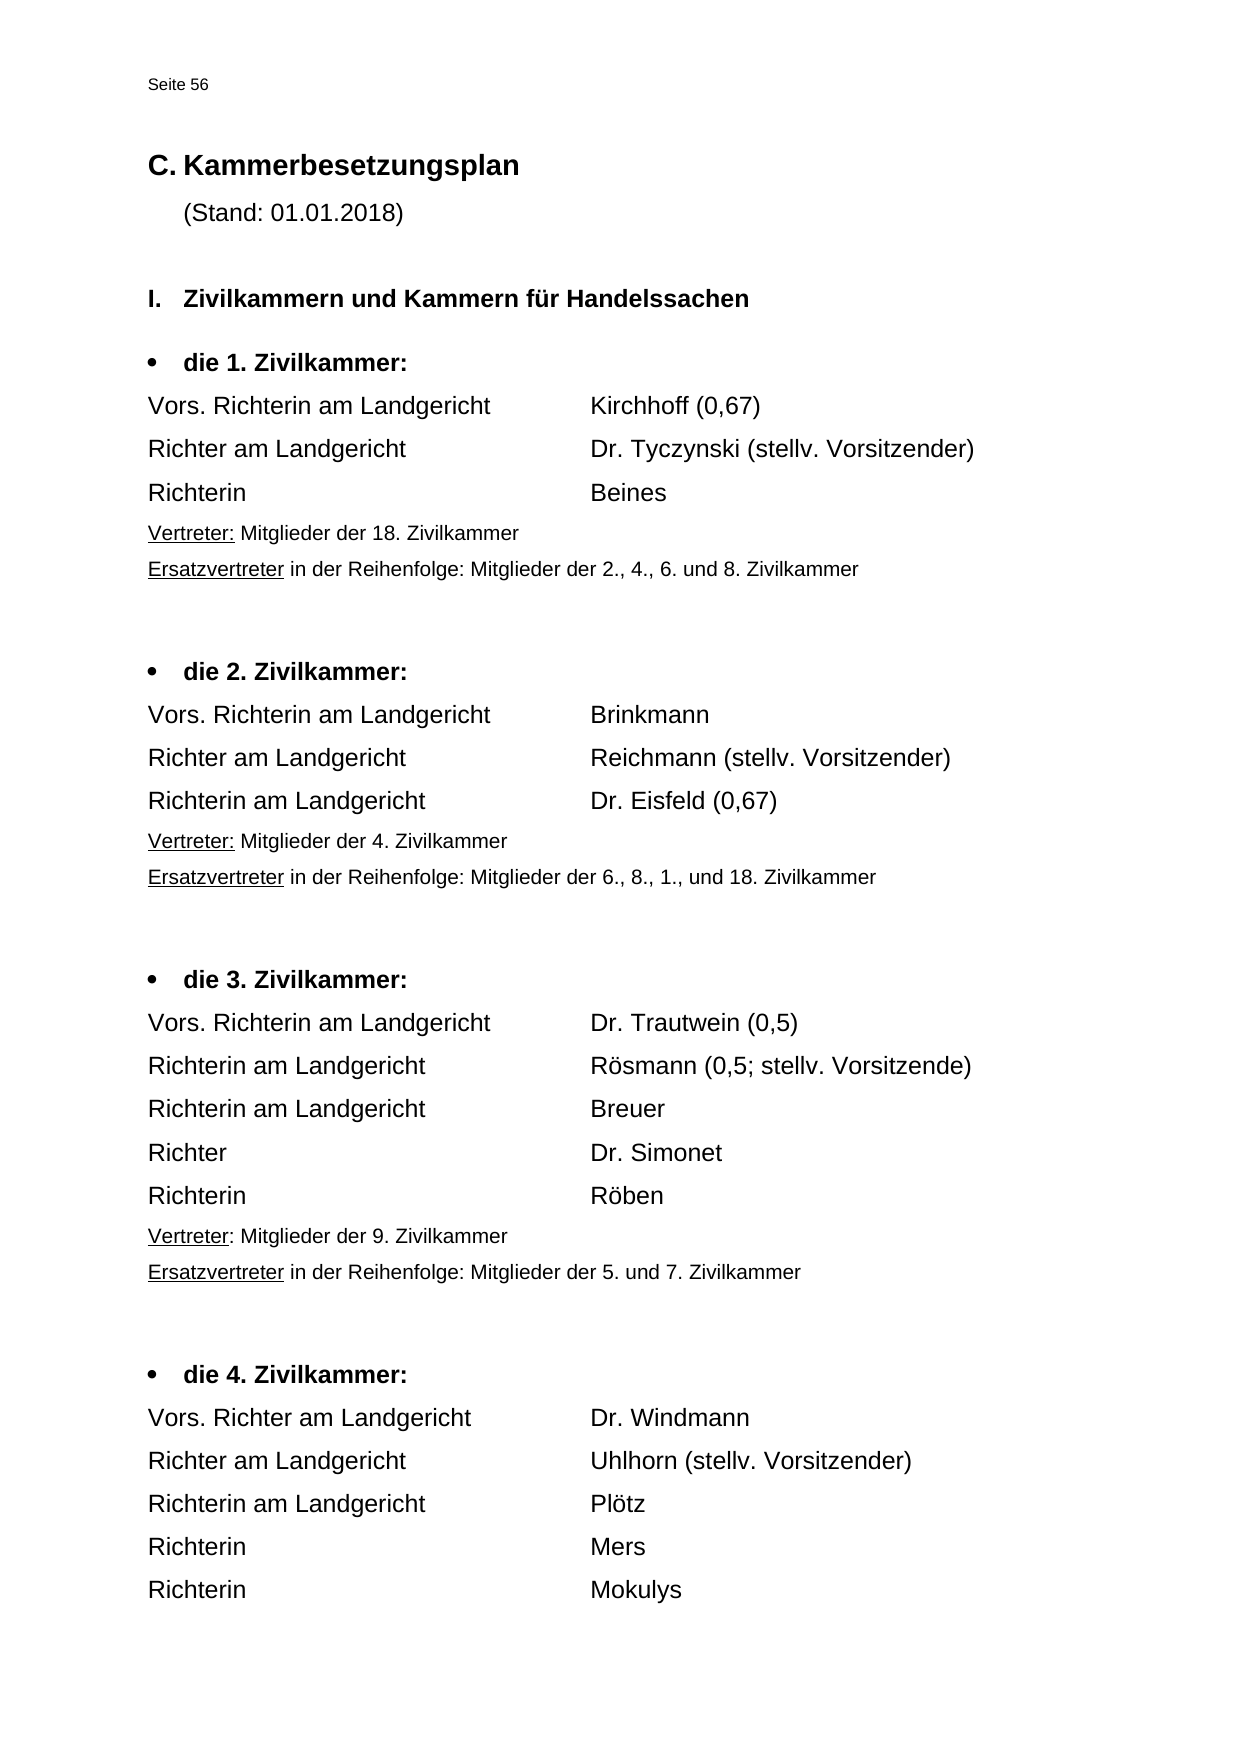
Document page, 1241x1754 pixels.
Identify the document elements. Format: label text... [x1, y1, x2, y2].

text Ersatzvertreter in der Reihenfolge: Mitglieder der 6., 8., 1., und 18. Zivilkammer [148, 865, 1093, 889]
text Vors. Richterin am Landgericht Kirchhoff (0,67) [148, 391, 1093, 420]
subtitle die 1. Zivilkammer: [148, 348, 1093, 377]
text Richterin am Landgericht Rösmann (0,5; stellv. Vorsitzende) [148, 1051, 1093, 1080]
text Richterin Röben [148, 1181, 1093, 1209]
text Richter Dr. Simonet [148, 1138, 1093, 1166]
subtitle die 2. Zivilkammer: [148, 657, 1093, 685]
text (Stand: 01.01.2018) [148, 198, 1093, 227]
text Vors. Richterin am Landgericht Dr. Trautwein (0,5) [148, 1008, 1093, 1037]
text Vertreter: Mitglieder der 9. Zivilkammer [148, 1224, 1093, 1248]
text Ersatzvertreter in der Reihenfolge: Mitglieder der 5. und 7. Zivilkammer [148, 1260, 1093, 1284]
subtitle Zivilkammern und Kammern für Handelssachen [148, 284, 1093, 313]
text Vors. Richter am Landgericht Dr. Windmann [148, 1403, 1093, 1432]
text Richterin am Landgericht Dr. Eisfeld (0,67) [148, 786, 1093, 815]
text Richter am Landgericht Dr. Tyczynski (stellv. Vorsitzender) [148, 434, 1093, 463]
text Richterin Mers [148, 1532, 1093, 1561]
text Ersatzvertreter in der Reihenfolge: Mitglieder der 2., 4., 6. und 8. Zivilkammer [148, 557, 1093, 581]
text Richterin Mokulys [148, 1575, 1093, 1604]
text Vertreter: Mitglieder der 4. Zivilkammer [148, 829, 1093, 853]
text Richter am Landgericht Reichmann (stellv. Vorsitzender) [148, 743, 1093, 772]
subtitle die 3. Zivilkammer: [148, 965, 1093, 994]
text Richterin Beines [148, 478, 1093, 506]
text Vors. Richterin am Landgericht Brinkmann [148, 700, 1093, 728]
text Richter am Landgericht Uhlhorn (stellv. Vorsitzender) [148, 1446, 1093, 1475]
text Richterin am Landgericht Breuer [148, 1094, 1093, 1123]
subtitle Kammerbesetzungsplan [148, 148, 1093, 181]
subtitle die 4. Zivilkammer: [148, 1360, 1093, 1388]
text Richterin am Landgericht Plötz [148, 1489, 1093, 1518]
text Vertreter: Mitglieder der 18. Zivilkammer [148, 521, 1093, 545]
